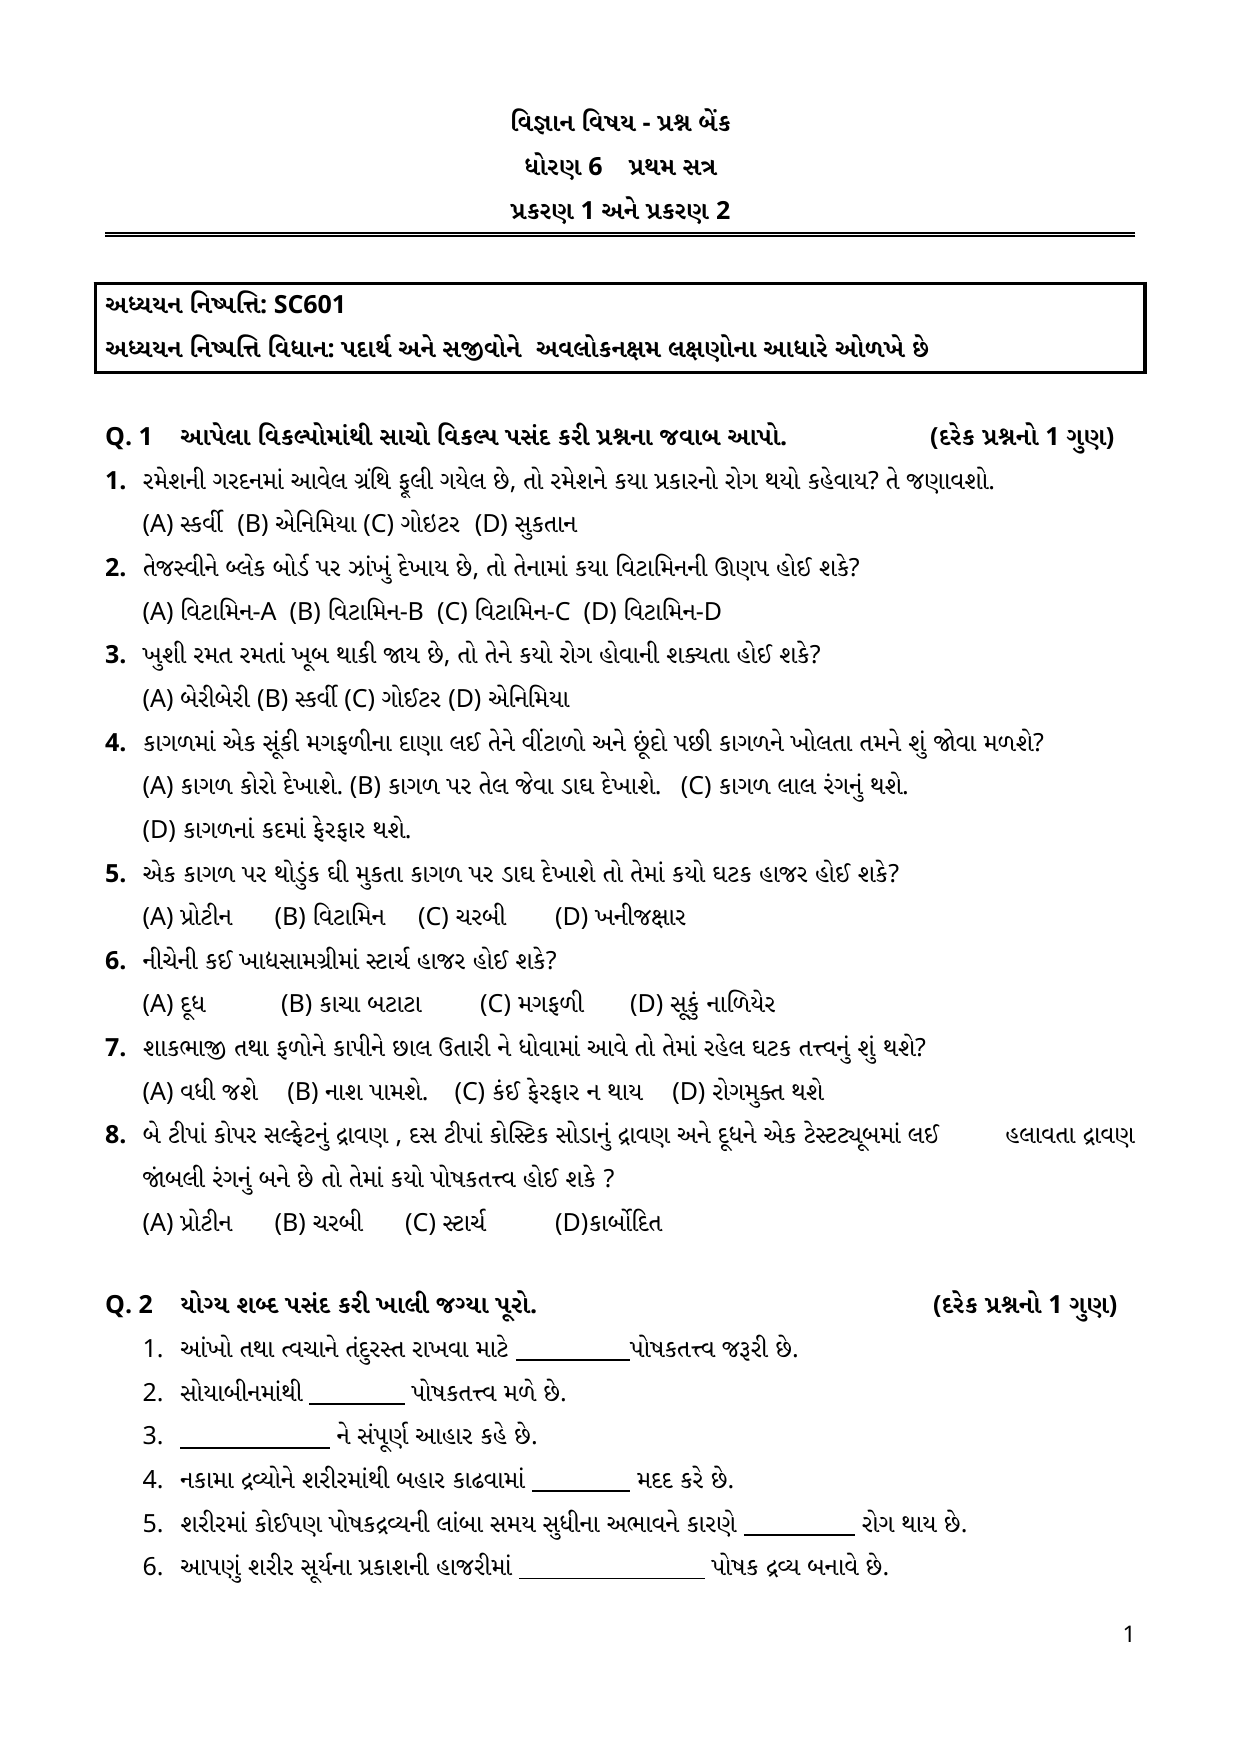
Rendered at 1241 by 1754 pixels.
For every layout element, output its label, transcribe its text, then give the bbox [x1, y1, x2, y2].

list રમેશની ગરદનમાં આવેલ ગ્રંથિ ફૂલી ગયેલ છે, તો રમેશને કયા પ્રકારનો રોગ થયો કહેવાય? તે જણાવશો. [105, 462, 1135, 500]
text (A) વિટામિન-A (B) વિટામિન-B (C) વિટામિન-C (D) વિટામિન-D [105, 593, 1135, 631]
text (A) કાગળ કોરો દેખાશે. (B) કાગળ પર તેલ જેવા ડાઘ દેખાશે. (C) કાગળ લાલ રંગનું થશે. [105, 768, 1135, 806]
text (D) કાગળનાં કદમાં ફેરફાર થશે. [105, 812, 1135, 849]
list શરીરમાં કોઈપણ પોષકદ્રવ્યની લાંબા સમય સુધીના અભાવને કારણે રોગ થાય છે. [142, 1505, 1135, 1543]
text વિજ્ઞાન વિષય - પ્રશ્ન બેંક [105, 105, 1135, 143]
list એક કાગળ પર થોડુંક ઘી મુકતા કાગળ પર ડાઘ દેખાશે તો તેમાં કયો ઘટક હાજર હોઈ શકે? [105, 855, 1135, 893]
text અધ્યયન નિષ્પત્તિ વિધાન: પદાર્થ અને સજીવોને અવલોકનક્ષમ લક્ષણોના આધારે ઓળખે છે [97, 326, 1143, 371]
list આપણું શરીર સૂર્યના પ્રકાશની હાજરીમાં પોષક દ્રવ્ય બનાવે છે. [142, 1549, 1135, 1587]
list તેજસ્વીને બ્લેક બોર્ડ પર ઝાંખું દેખાય છે, તો તેનામાં કયા વિટામિનની ઊણપ હોઈ શકે? [105, 550, 1135, 588]
list ખુશી રમત રમતાં ખૂબ થાકી જાય છે, તો તેને કયો રોગ હોવાની શક્યતા હોઈ શકે? [105, 637, 1135, 675]
list કાગળમાં એક સૂંકી મગફળીના દાણા લઈ તેને વીંટાળો અને છૂંદો પછી કાગળને ખોલતા તમને શું જોવા મળશે? [105, 724, 1135, 762]
list બે ટીપાં કોપર સલ્ફેટનું દ્રાવણ , દસ ટીપાં કોસ્ટિક સોડાનું દ્રાવણ અને દૂધને એક ટેસ્ટટ્યૂબમાં લઈ હલાવતા દ્રાવણ જાંબલી રંગનું બને છે તો તેમાં કયો પોષકતત્ત્વ હોઈ શકે ? [105, 1117, 1135, 1198]
text (A) બેરીબેરી (B) સ્કર્વી (C) ગોઈટર (D) એનિમિયા [105, 681, 1135, 719]
list નકામા દ્રવ્યોને શરીરમાંથી બહાર કાઢવામાં મદદ કરે છે. [142, 1462, 1135, 1499]
list ને સંપૂર્ણ આહાર કહે છે. [142, 1418, 1135, 1456]
text (A) દૂધ (B) કાચા બટાટા (C) મગફળી (D) સૂકું નાળિયેર [105, 986, 1135, 1024]
text Q. 1 આપેલા વિકલ્પોમાંથી સાચો વિકલ્પ પસંદ કરી પ્રશ્નના જવાબ આપો. (દરેક પ્રશ્નનો 1 ગુણ) [105, 419, 1135, 457]
text (A) પ્રોટીન (B) ચરબી (C) સ્ટાર્ચ (D)કાર્બોદિત [105, 1204, 1135, 1242]
text (A) વધી જશે (B) નાશ પામશે. (C) કંઈ ફેરફાર ન થાય (D) રોગમુક્ત થશે [105, 1073, 1135, 1111]
list શાકભાજી તથા ફળોને કાપીને છાલ ઉતારી ને ધોવામાં આવે તો તેમાં રહેલ ઘટક તત્ત્વનું શું થશે? [105, 1030, 1135, 1068]
text (A) પ્રોટીન (B) વિટામિન (C) ચરબી (D) ખનીજક્ષાર [105, 899, 1135, 937]
list નીચેની કઈ ખાદ્યસામગ્રીમાં સ્ટાર્ચ હાજર હોઈ શકે? [105, 942, 1135, 981]
list સોયાબીનમાંથી પોષકતત્ત્વ મળે છે. [142, 1374, 1135, 1412]
text Q. 2 યોગ્ય શબ્દ પસંદ કરી ખાલી જગ્યા પૂરો. (દરેક પ્રશ્નનો 1 ગુણ) [105, 1287, 1135, 1325]
text અધ્યયન નિષ્પત્તિ: SC601 [97, 285, 1143, 325]
text ધોરણ 6 પ્રથમ સત્ર [105, 149, 1135, 187]
text પ્રકરણ 1 અને પ્રકરણ 2 [105, 192, 1135, 232]
text (A) સ્કર્વી (B) એનિમિયા (C) ગોઇટર (D) સુકતાન [105, 506, 1135, 544]
list આંખો તથા ત્વચાને તંદુરસ્ત રાખવા માટે પોષકતત્ત્વ જરૂરી છે. [142, 1331, 1135, 1369]
